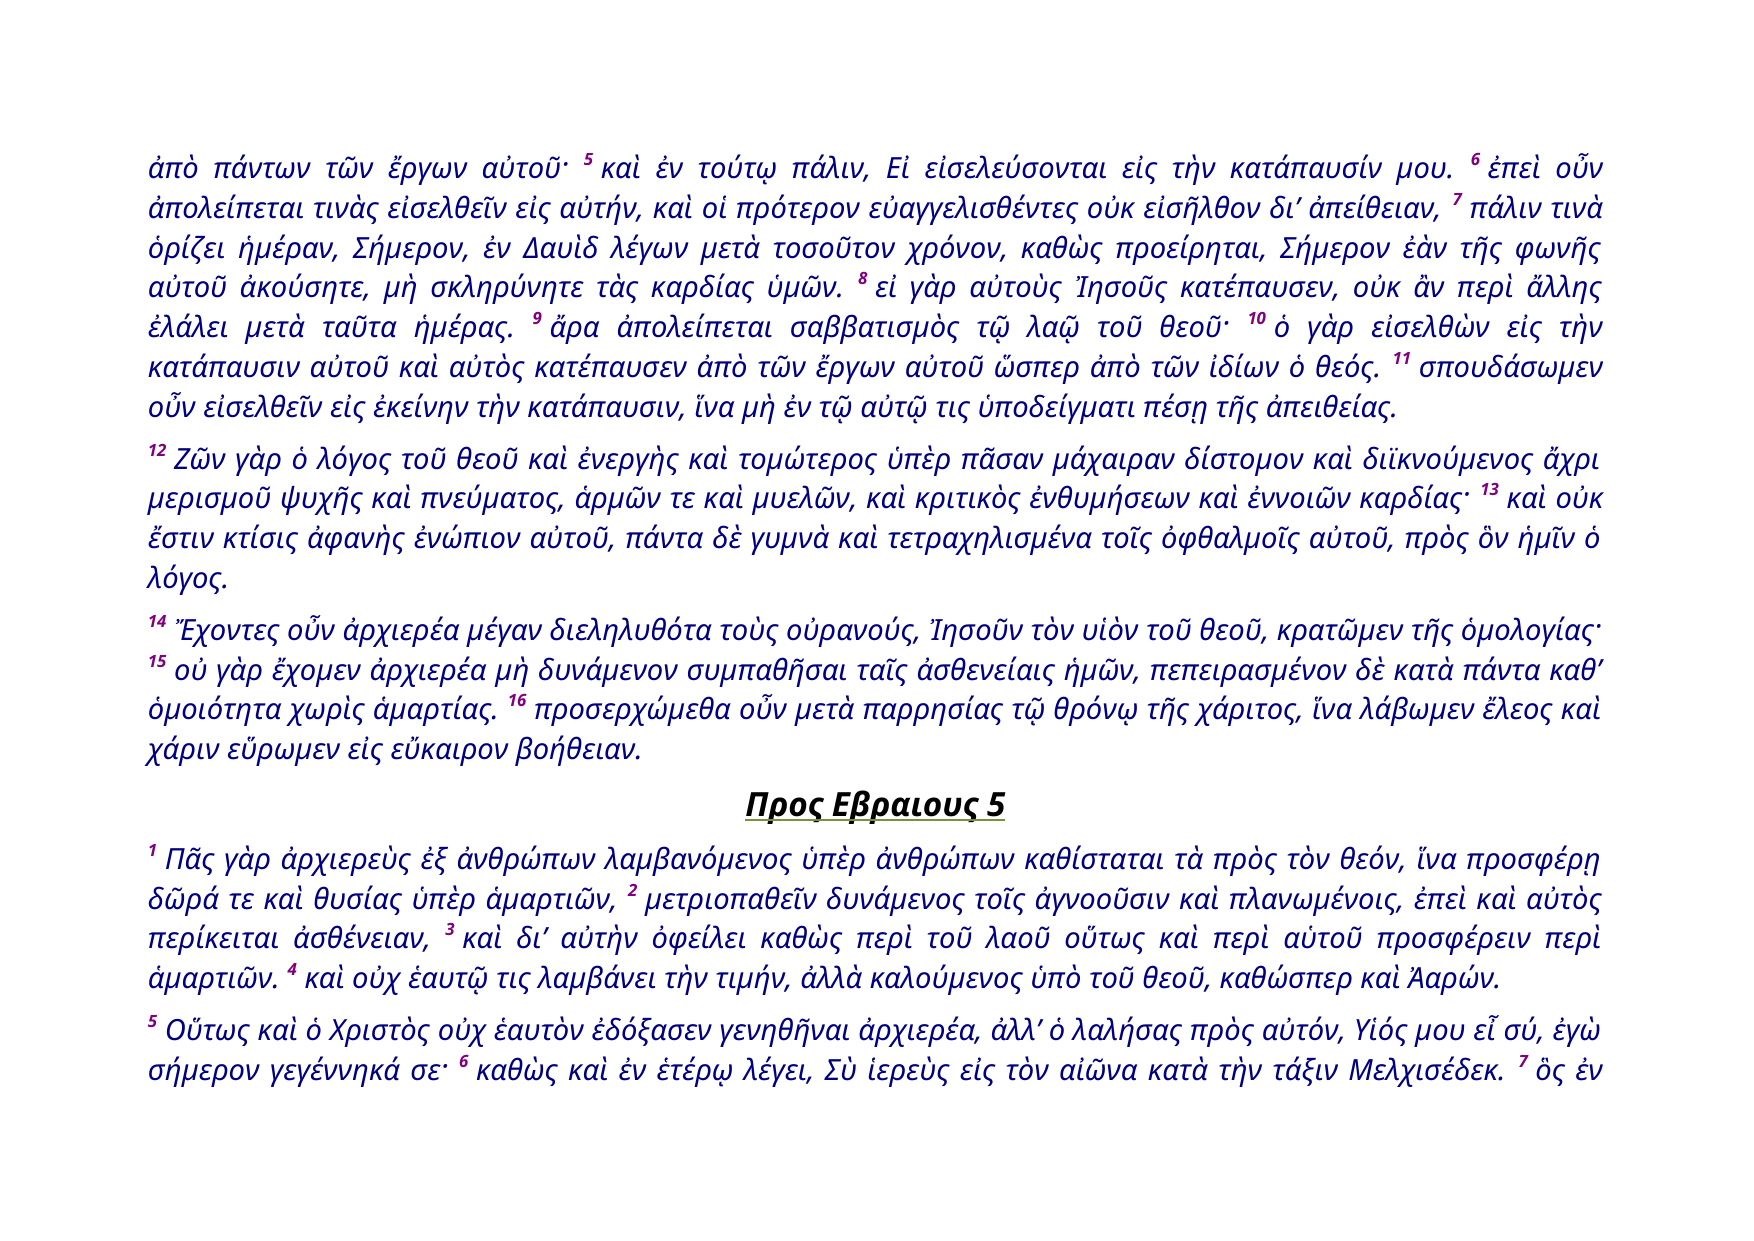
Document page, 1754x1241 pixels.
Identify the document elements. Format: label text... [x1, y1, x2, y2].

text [148, 1010, 1606, 1089]
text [148, 148, 1606, 426]
text 1 Πᾶς γὰρ ἀρχιερεὺς ἐξ ἀνθρώπων λαμβανόμενος ὑπὲρ ἀνθρώπων καθίσταται τὰ πρὸς τὸν θεόν, ἵνα προσφέρῃ δῶρά τε καὶ θυσίας ὑπὲρ ἁμαρτιῶν, 2 μετριοπαθεῖν δυνάμενος τοῖς ἀγνοοῦσιν καὶ πλανωμένοις, ἐπεὶ καὶ αὐτὸς περίκειται ἀσθένειαν, 3 καὶ δι’ αὐτὴν ὀφείλει καθὼς περὶ τοῦ λαοῦ οὕτως καὶ περὶ αὑτοῦ προσφέρειν περὶ ἁμαρτιῶν. 4 καὶ οὐχ ἑαυτῷ τις λαμβάνει τὴν τιμήν, ἀλλὰ καλούμενος ὑπὸ τοῦ θεοῦ, καθώσπερ καὶ Ἀαρών. [148, 838, 1606, 997]
text 12 Ζῶν γὰρ ὁ λόγος τοῦ θεοῦ καὶ ἐνεργὴς καὶ τομώτερος ὑπὲρ πᾶσαν μάχαιραν δίστομον καὶ διϊκνούμενος ἄχρι μερισμοῦ ψυχῆς καὶ πνεύματος, ἁρμῶν τε καὶ μυελῶν, καὶ κριτικὸς ἐνθυμήσεων καὶ ἐννοιῶν καρδίας· 13 καὶ οὐκ ἔστιν κτίσις ἀφανὴς ἐνώπιον αὐτοῦ, πάντα δὲ γυμνὰ καὶ τετραχηλισμένα τοῖς ὀφθαλμοῖς αὐτοῦ, πρὸς ὃν ἡμῖν ὁ λόγος. [148, 438, 1606, 597]
text 14 Ἔχοντες οὖν ἀρχιερέα μέγαν διεληλυθότα τοὺς οὐρανούς, Ἰησοῦν τὸν υἱὸν τοῦ θεοῦ, κρατῶμεν τῆς ὁμολογίας· 15 οὐ γὰρ ἔχομεν ἀρχιερέα μὴ δυνάμενον συμπαθῆσαι ταῖς ἀσθενείαις ἡμῶν, πεπειρασμένον δὲ κατὰ πάντα καθ’ ὁμοιότητα χωρὶς ἁμαρτίας. 16 προσερχώμεθα οὖν μετὰ παρρησίας τῷ θρόνῳ τῆς χάριτος, ἵνα λάβωμεν ἔλεος καὶ χάριν εὕρωμεν εἰς εὔκαιρον βοήθειαν. [148, 609, 1606, 768]
text Προς Εβραιους 5 [148, 781, 1606, 826]
